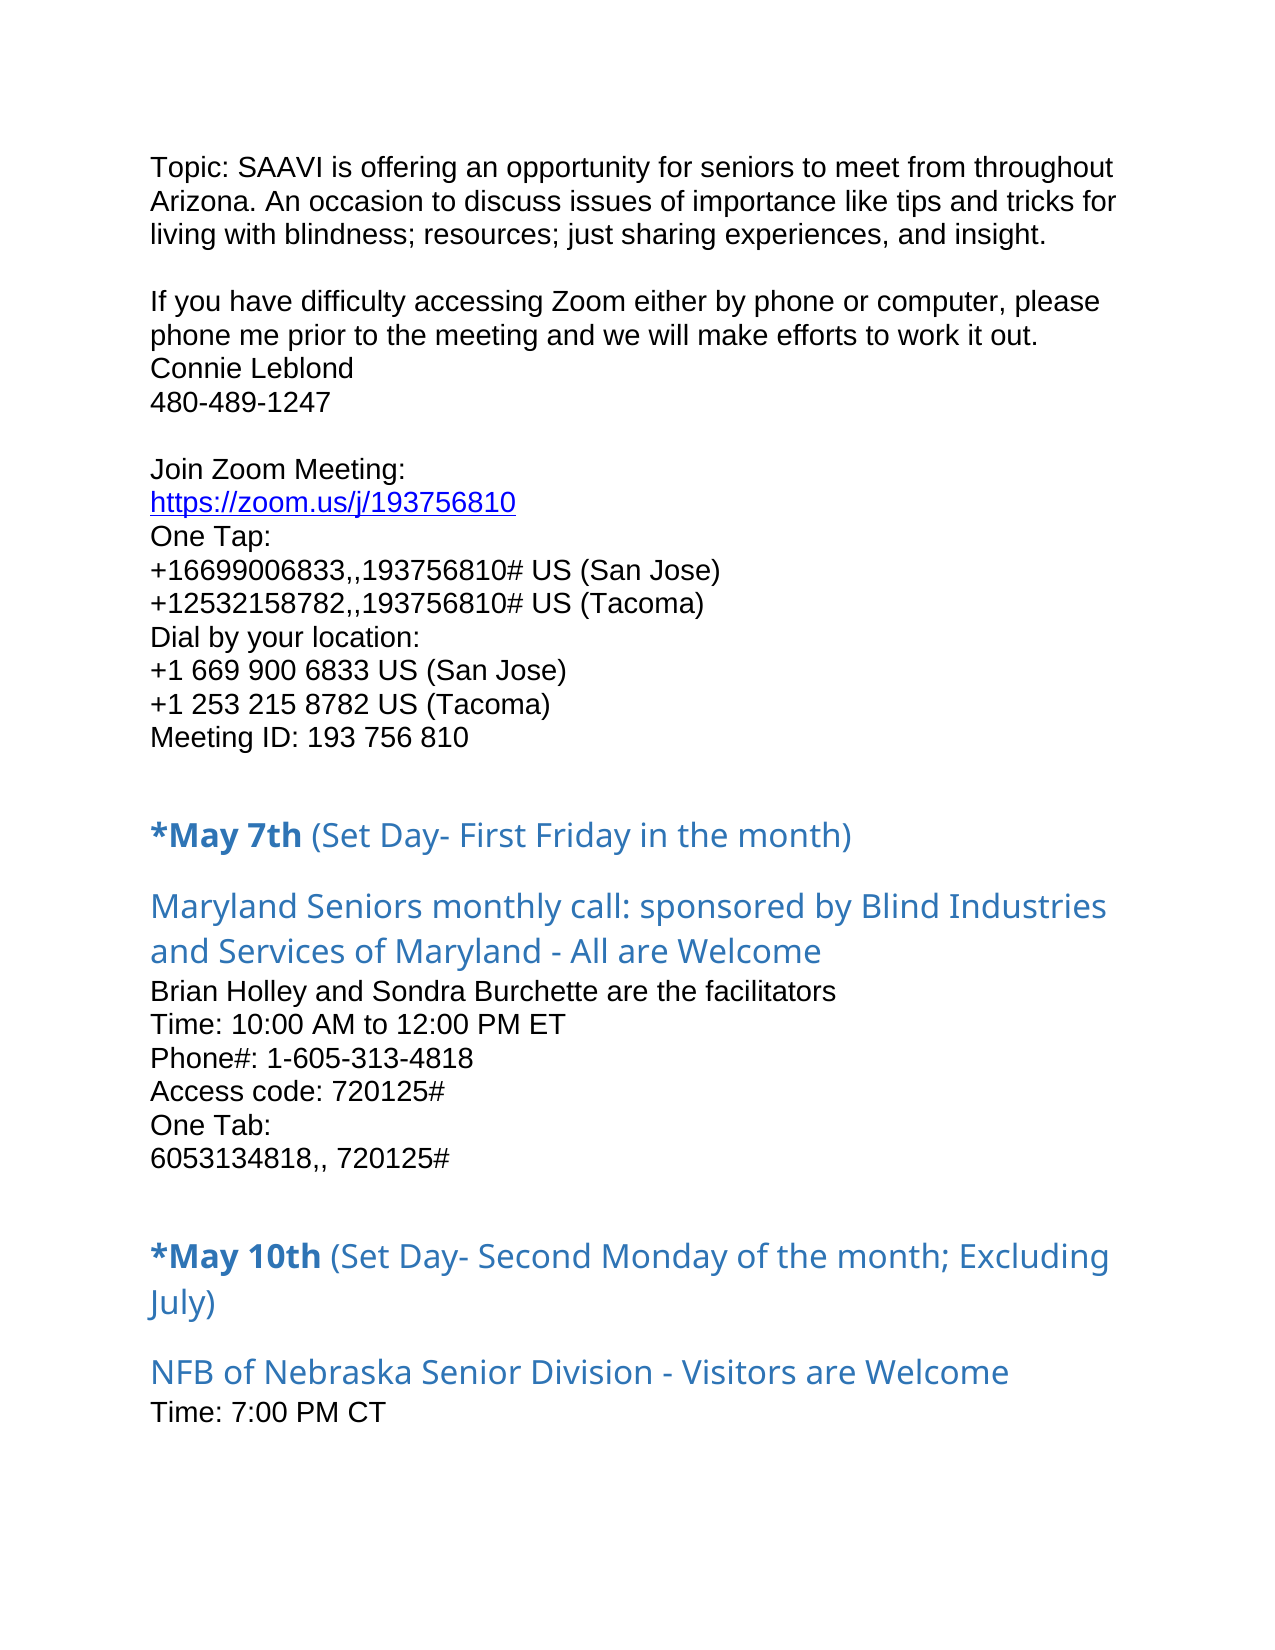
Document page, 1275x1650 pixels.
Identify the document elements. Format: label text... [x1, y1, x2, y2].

text +1 253 215 8782 US (Tacoma) [150, 687, 1125, 720]
text Meeting ID: 193 756 810 [150, 720, 1125, 754]
text Time: 10:00 AM to 12:00 PM ET [150, 1007, 1125, 1041]
text One Tab: [150, 1108, 1125, 1141]
text Phone#: 1-605-313-4818 [150, 1041, 1125, 1074]
text Dial by your location: [150, 619, 1125, 653]
text Join Zoom Meeting: [150, 452, 1125, 485]
text +12532158782,,193756810# US (Tacoma) [150, 586, 1125, 619]
subtitle *May 7th (Set Day- First Friday in the month) [150, 812, 1125, 858]
text Time: 7:00 PM CT [150, 1394, 1125, 1428]
subtitle Maryland Seniors monthly call: sponsored by Blind Industries and Services of Maryland - All are Welcome [150, 883, 1125, 973]
text +1 669 900 6833 US (San Jose) [150, 653, 1125, 687]
text https://zoom.us/j/193756810 [150, 485, 1125, 519]
text +16699006833,,193756810# US (San Jose) [150, 552, 1125, 586]
text If you have difficulty accessing Zoom either by phone or computer, please phone me prior to the meeting and we will make efforts to work it out. [150, 284, 1125, 351]
text Topic: SAAVI is offering an opportunity for seniors to meet from throughout Arizona. An occasion to discuss issues of importance like tips and tricks for living with blindness; resources; just sharing experiences, and insight. [150, 150, 1125, 251]
text One Tap: [150, 519, 1125, 552]
subtitle NFB of Nebraska Senior Division - Visitors are Welcome [150, 1349, 1125, 1394]
text Connie Leblond [150, 351, 1125, 385]
text 480-489-1247 [150, 385, 1125, 418]
text Access code: 720125# [150, 1074, 1125, 1108]
text 6053134818,, 720125# [150, 1141, 1125, 1175]
subtitle *May 10th (Set Day- Second Monday of the month; Excluding July) [150, 1233, 1125, 1324]
text Brian Holley and Sondra Burchette are the facilitators [150, 973, 1125, 1007]
